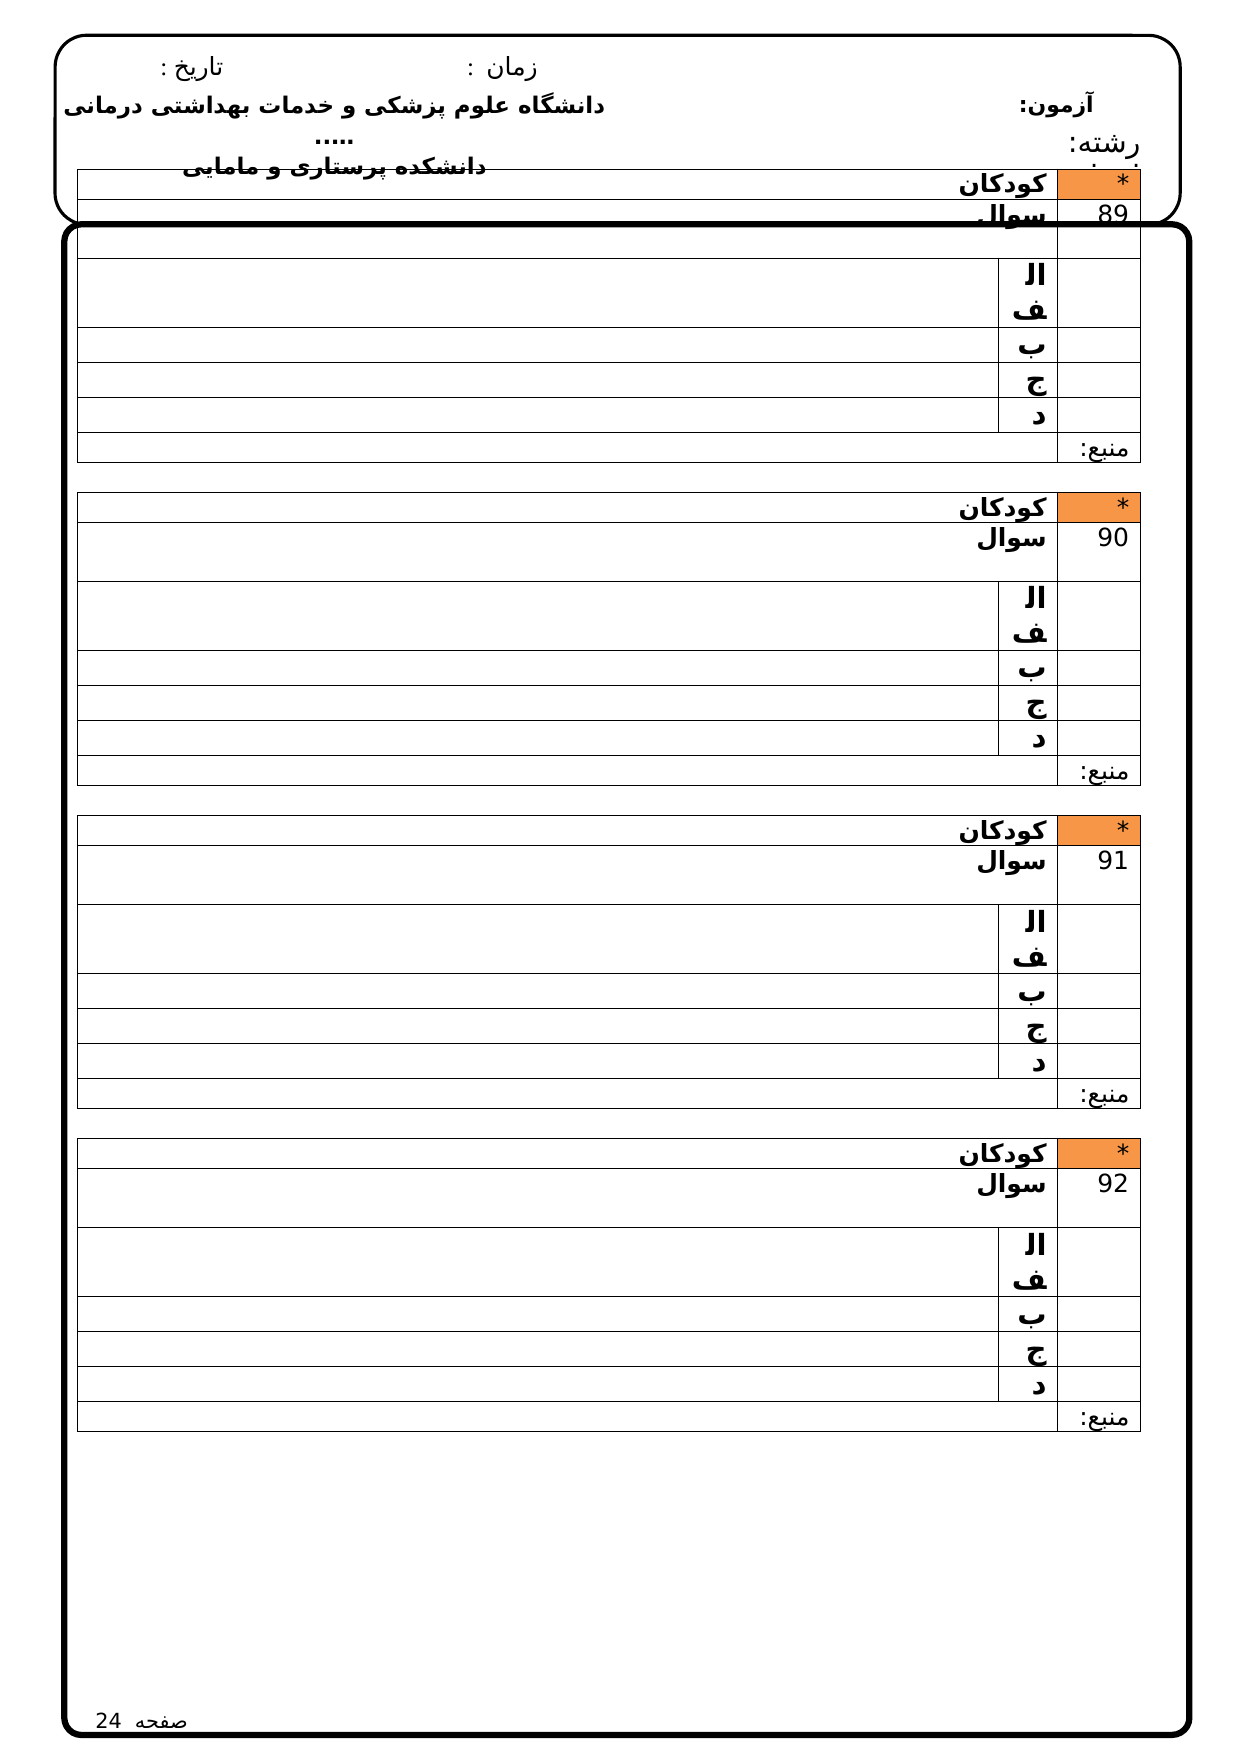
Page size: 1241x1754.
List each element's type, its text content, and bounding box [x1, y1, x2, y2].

table_cell [1058, 651, 1140, 685]
table_cell [1058, 363, 1140, 397]
table_cell [1058, 1367, 1140, 1401]
table_cell منبع: [1058, 1079, 1140, 1108]
table_cell ج [999, 686, 1057, 720]
table_cell [78, 328, 998, 362]
table_cell منبع: [1058, 433, 1140, 462]
table_cell الف [999, 259, 1057, 327]
table_header کودکان [78, 170, 1057, 199]
table_header کودکان [78, 816, 1057, 845]
table_cell د [999, 1044, 1057, 1078]
table_cell منبع: [1058, 756, 1140, 785]
table_header کودکان [78, 1139, 1057, 1168]
table_cell [78, 1332, 998, 1366]
table_cell [1058, 721, 1140, 755]
table_cell ب [999, 651, 1057, 685]
table_cell ج [999, 363, 1057, 397]
table_cell ج [999, 1332, 1057, 1366]
table_cell سوال [78, 523, 1057, 581]
table_cell [1058, 905, 1140, 973]
table_cell الف [999, 1228, 1057, 1296]
table_cell [78, 686, 998, 720]
table_cell [78, 1367, 998, 1401]
table_cell [78, 1228, 998, 1296]
table_cell [78, 756, 1057, 785]
table_cell الف [999, 582, 1057, 650]
table_cell ب [999, 1297, 1057, 1331]
table_cell سوال [78, 846, 1057, 904]
table_cell [78, 974, 998, 1008]
table_cell [78, 721, 998, 755]
table_cell 91 [1058, 846, 1140, 904]
table_cell منبع: [1058, 1402, 1140, 1431]
table_cell [1058, 259, 1140, 327]
table_cell [78, 363, 998, 397]
table_header کودکان [78, 493, 1057, 522]
table_cell [78, 433, 1057, 462]
table_cell سوال [78, 1169, 1057, 1227]
table_cell [78, 1297, 998, 1331]
table_cell سوال [78, 200, 1057, 258]
table_cell د [999, 721, 1057, 755]
table_cell [78, 582, 998, 650]
table_header * [1058, 1139, 1140, 1168]
table_header * [1058, 816, 1140, 845]
table_cell ب [999, 328, 1057, 362]
table_header * [1058, 170, 1140, 199]
table_cell [1058, 1228, 1140, 1296]
table_cell [1058, 1009, 1140, 1043]
table_cell 89 [1058, 200, 1140, 258]
table_header * [1058, 493, 1140, 522]
table_cell ج [999, 1009, 1057, 1043]
table_cell د [999, 398, 1057, 432]
table_cell [1058, 1044, 1140, 1078]
table_cell [1058, 1297, 1140, 1331]
table_cell [1058, 1332, 1140, 1366]
table_cell د [999, 1367, 1057, 1401]
table_cell [78, 651, 998, 685]
table_cell [78, 398, 998, 432]
table_cell [78, 1402, 1057, 1431]
table_cell [1058, 398, 1140, 432]
table_cell ب [999, 974, 1057, 1008]
table_cell 92 [1058, 1169, 1140, 1227]
table_cell [78, 259, 998, 327]
table_cell 90 [1058, 523, 1140, 581]
table_cell [1058, 974, 1140, 1008]
table_cell [78, 1044, 998, 1078]
table_cell [78, 1009, 998, 1043]
table_cell الف [999, 905, 1057, 973]
table_cell [1058, 328, 1140, 362]
table_cell [78, 905, 998, 973]
table_cell [78, 1079, 1057, 1108]
table_cell [1058, 582, 1140, 650]
table_cell [1058, 686, 1140, 720]
